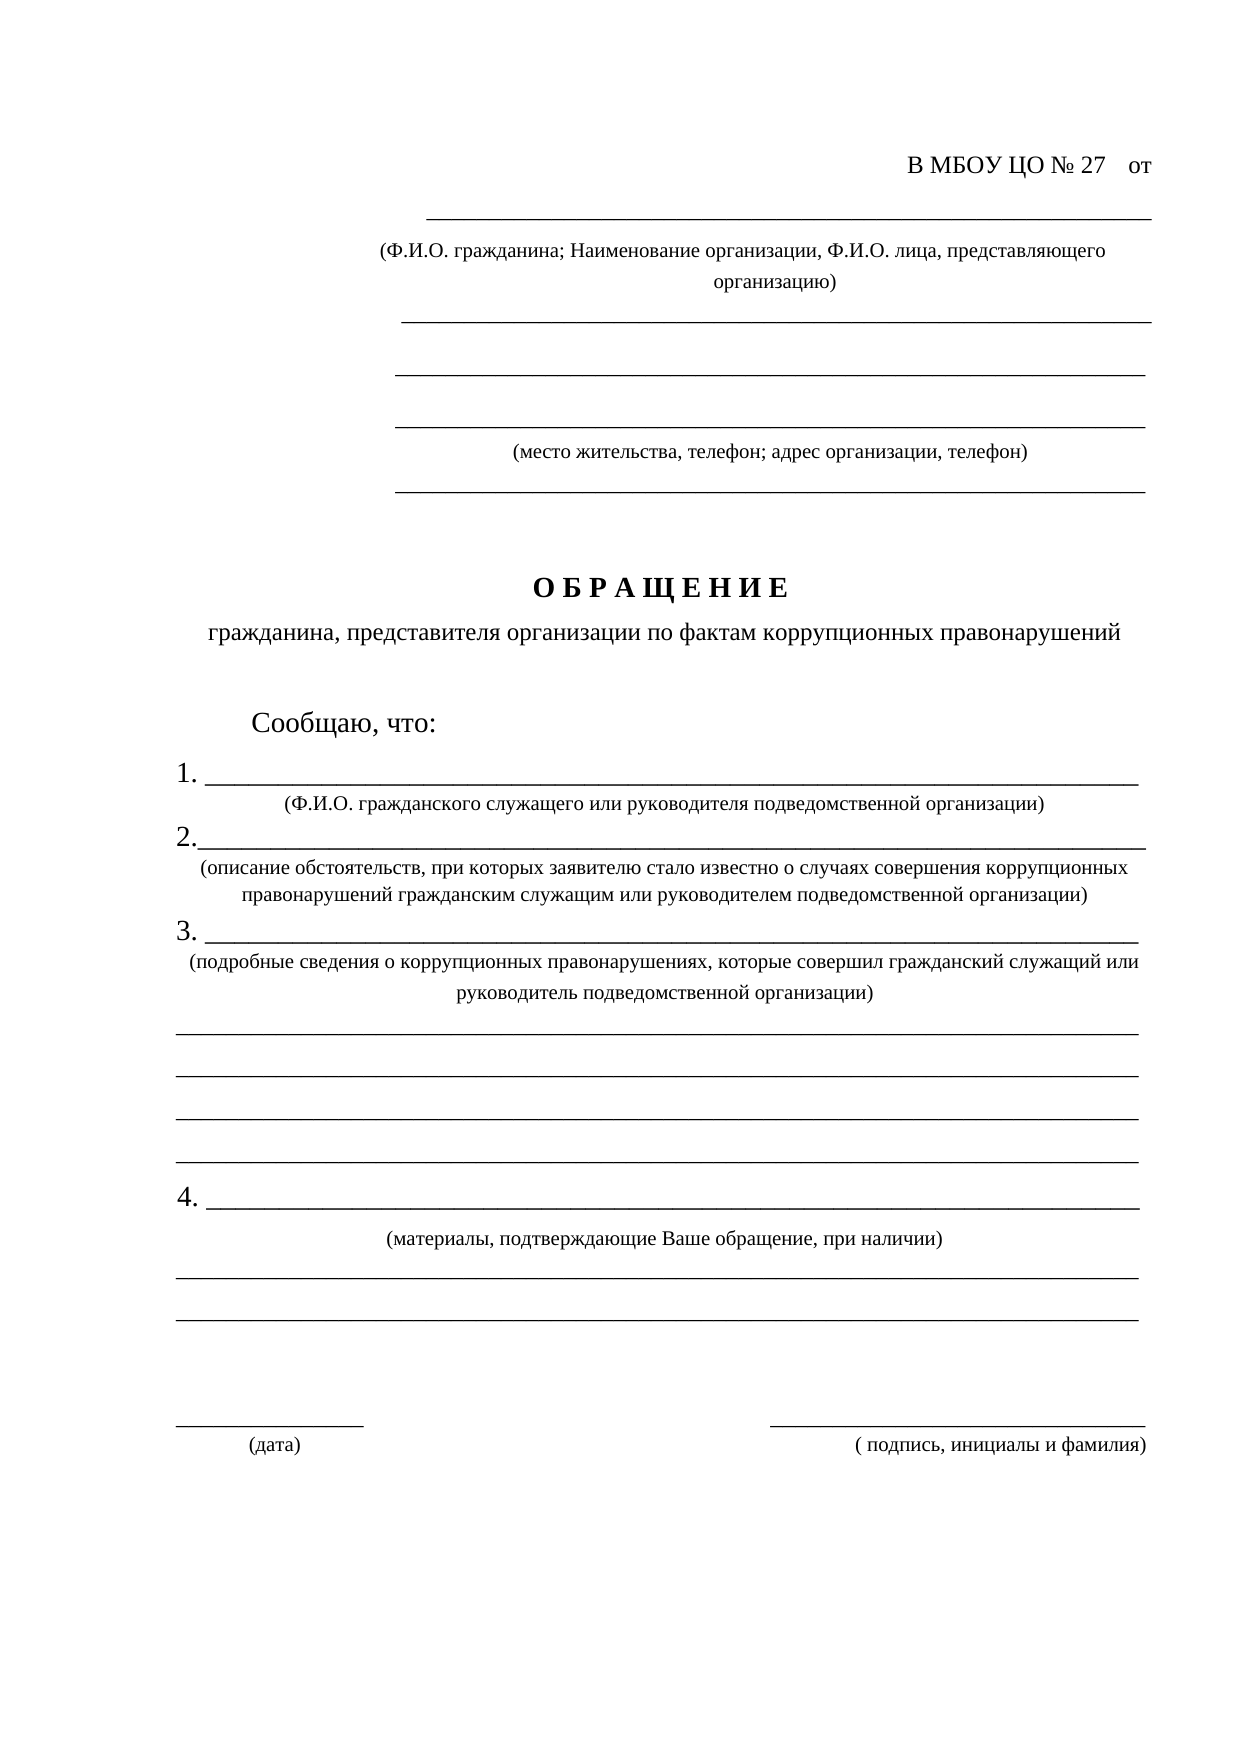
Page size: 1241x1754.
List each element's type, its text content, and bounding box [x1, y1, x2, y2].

text 3. ________________________________________________________________ [176, 913, 1151, 946]
text (Ф.И.О. гражданина; Наименование организации, Ф.И.О. лица, представляющего организацию) [346, 238, 1151, 294]
text 2._________________________________________________________________ [176, 819, 1151, 852]
text ____________________________________________________________ [177, 402, 1151, 431]
text _____________________________________________________________________________ [176, 1253, 1151, 1281]
text _______________ ______________________________ [176, 1401, 1151, 1429]
text _____________________________________________________________________________ [176, 1295, 1151, 1324]
text ____________________________________________________________ [177, 297, 1151, 326]
text ____________________________________________________________ [177, 350, 1151, 378]
text (описание обстоятельств, при которых заявителю стало известно о случаях совершения коррупционных правонарушений гражданским служащим или руководителем подведомственной организации) [178, 855, 1151, 906]
text (подробные сведения о коррупционных правонарушениях, которые совершил гражданский служащий или руководитель подведомственной организации) [178, 949, 1151, 1005]
text _____________________________________________________________________________ [176, 1009, 1151, 1037]
subtitle О Б Р А Щ Е Н И Е [177, 571, 1143, 604]
text _____________________________________________________________________________ [176, 1094, 1151, 1123]
text (материалы, подтверждающие Ваше обращение, при наличии) [178, 1225, 1151, 1249]
text ____________________________________________________________ [177, 467, 1151, 496]
text (дата) ( подпись, инициалы и фамилия) [177, 1432, 1151, 1456]
text В МБОУ ЦО № 27 от __________________________________________________________ [340, 150, 1151, 223]
text _____________________________________________________________________________ [176, 1051, 1151, 1080]
text (место жительства, телефон; адрес организации, телефон) [513, 439, 1151, 463]
text гражданина, представителя организации по фактам коррупционных правонарушений [178, 617, 1151, 646]
text Сообщаю, что: [251, 705, 1151, 738]
text 1. ________________________________________________________________ [176, 755, 1151, 788]
text _____________________________________________________________________________ 4. ________________________________________________________________ [176, 1137, 1151, 1212]
text (Ф.И.О. гражданского служащего или руководителя подведомственной организации) [178, 791, 1151, 815]
